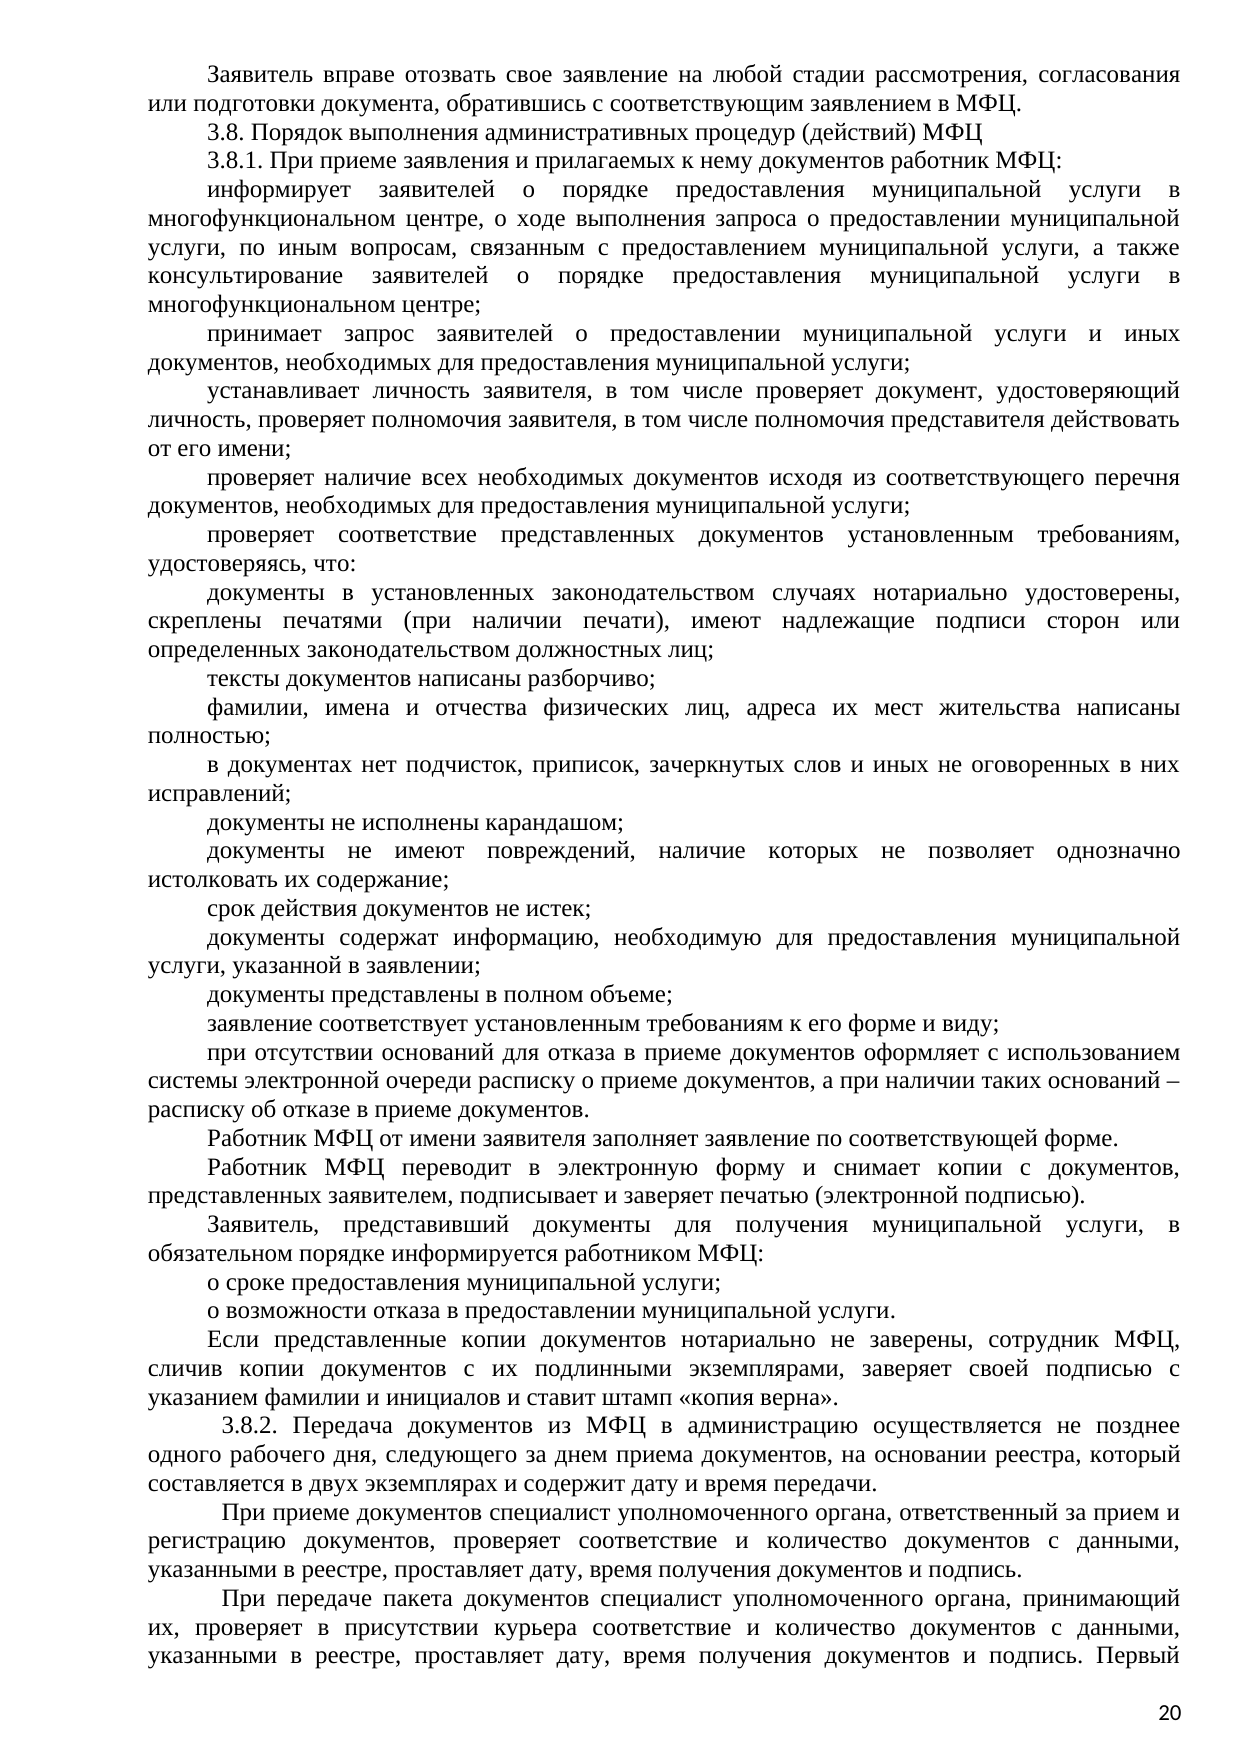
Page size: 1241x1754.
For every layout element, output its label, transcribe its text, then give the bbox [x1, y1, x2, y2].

text документы в установленных законодательством случаях нотариально удостоверены, скреплены печатями (при наличии печати), имеют надлежащие подписи сторон или определенных законодательством должностных лиц; [148, 577, 1181, 663]
text Заявитель вправе отозвать свое заявление на любой стадии рассмотрения, согласования или подготовки документа, обратившись с соответствующим заявлением в МФЦ. [148, 59, 1181, 117]
text документы представлены в полном объеме; [148, 979, 1181, 1008]
text документы не имеют повреждений, наличие которых не позволяет однозначно истолковать их содержание; [148, 835, 1181, 893]
text документы не исполнены карандашом; [148, 807, 1181, 835]
text устанавливает личность заявителя, в том числе проверяет документ, удостоверяющий личность, проверяет полномочия заявителя, в том числе полномочия представителя действовать от его имени; [148, 375, 1181, 462]
text информирует заявителей о порядке предоставления муниципальной услуги в многофункциональном центре, о ходе выполнения запроса о предоставлении муниципальной услуги, по иным вопросам, связанным с предоставлением муниципальной услуги, а также консультирование заявителей о порядке предоставления муниципальной услуги в многофункциональном центре; [148, 174, 1181, 318]
text Если представленные копии документов нотариально не заверены, сотрудник МФЦ, сличив копии документов с их подлинными экземплярами, заверяет своей подписью с указанием фамилии и инициалов и ставит штамп «копия верна». [148, 1324, 1181, 1410]
text Заявитель, представивший документы для получения муниципальной услуги, в обязательном порядке информируется работником МФЦ: [148, 1209, 1181, 1267]
text проверяет наличие всех необходимых документов исходя из соответствующего перечня документов, необходимых для предоставления муниципальной услуги; [148, 462, 1181, 519]
text 3.8. Порядок выполнения административных процедур (действий) МФЦ [148, 117, 1181, 145]
text о возможности отказа в предоставлении муниципальной услуги. [148, 1295, 1181, 1324]
text о сроке предоставления муниципальной услуги; [148, 1267, 1181, 1295]
text 3.8.2. Передача документов из МФЦ в администрацию осуществляется не позднее одного рабочего дня, следующего за днем приема документов, на основании реестра, который составляется в двух экземплярах и содержит дату и время передачи. [148, 1410, 1181, 1497]
text принимает запрос заявителей о предоставлении муниципальной услуги и иных документов, необходимых для предоставления муниципальной услуги; [148, 318, 1181, 375]
text срок действия документов не истек; [148, 893, 1181, 922]
text При приеме документов специалист уполномоченного органа, ответственный за прием и регистрацию документов, проверяет соответствие и количество документов с данными, указанными в реестре, проставляет дату, время получения документов и подпись. [148, 1497, 1181, 1583]
text Работник МФЦ от имени заявителя заполняет заявление по соответствующей форме. [148, 1123, 1181, 1152]
text заявление соответствует установленным требованиям к его форме и виду; [148, 1008, 1181, 1037]
text фамилии, имена и отчества физических лиц, адреса их мест жительства написаны полностью; [148, 692, 1181, 749]
text тексты документов написаны разборчиво; [148, 663, 1181, 692]
text проверяет соответствие представленных документов установленным требованиям, удостоверяясь, что: [148, 519, 1181, 577]
text Работник МФЦ переводит в электронную форму и снимает копии с документов, представленных заявителем, подписывает и заверяет печатью (электронной подписью). [148, 1152, 1181, 1209]
text в документах нет подчисток, приписок, зачеркнутых слов и иных не оговоренных в них исправлений; [148, 749, 1181, 807]
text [148, 1583, 1181, 1669]
text при отсутствии оснований для отказа в приеме документов оформляет с использованием системы электронной очереди расписку о приеме документов, а при наличии таких оснований – расписку об отказе в приеме документов. [148, 1037, 1181, 1123]
text 3.8.1. При приеме заявления и прилагаемых к нему документов работник МФЦ: [148, 145, 1181, 174]
text документы содержат информацию, необходимую для предоставления муниципальной услуги, указанной в заявлении; [148, 922, 1181, 979]
